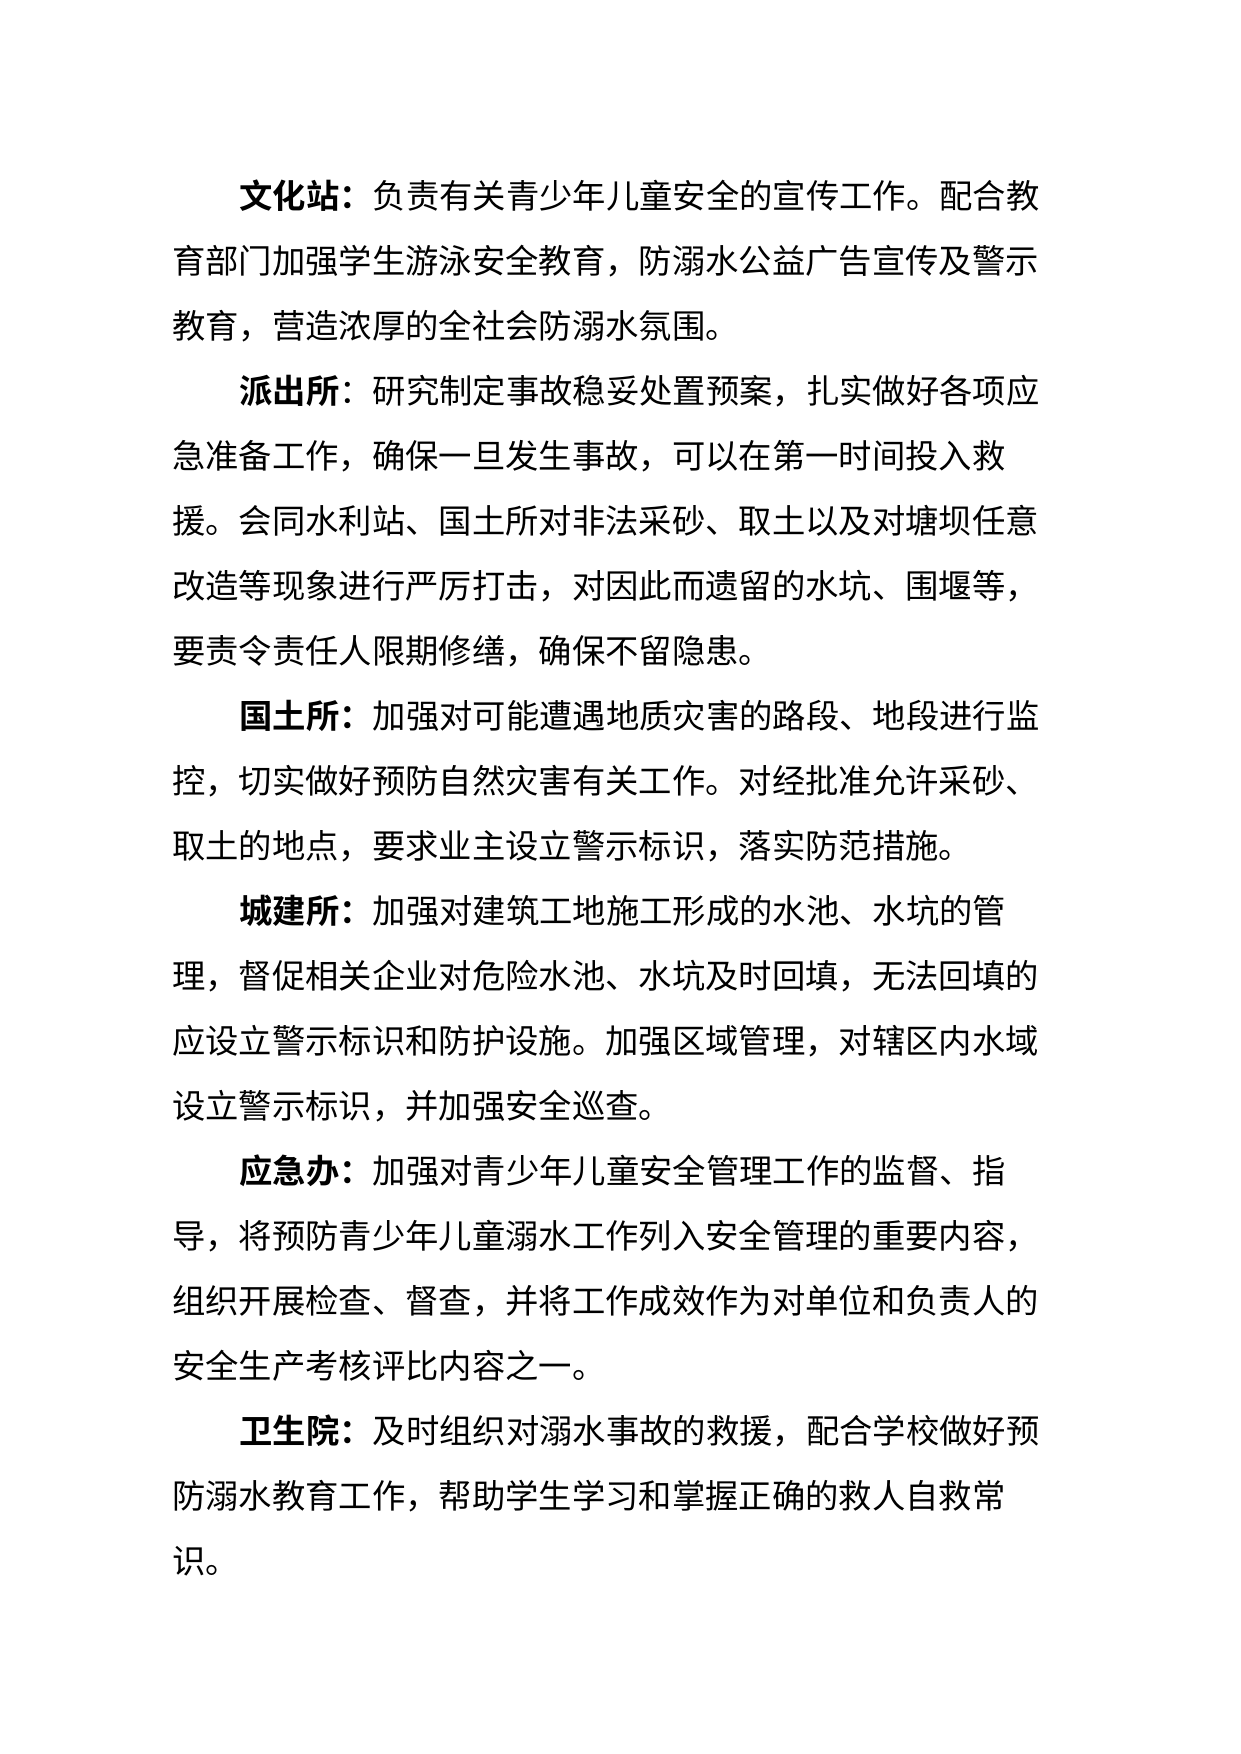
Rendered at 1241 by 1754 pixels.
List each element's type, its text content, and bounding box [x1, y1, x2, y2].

text 文化站：负责有关青少年儿童安全的宣传工作。配合教育部门加强学生游泳安全教育，防溺水公益广告宣传及警示教育，营造浓厚的全社会防溺水氛围。 [172, 162, 1068, 357]
text 应急办：加强对青少年儿童安全管理工作的监督、指导，将预防青少年儿童溺水工作列入安全管理的重要内容，组织开展检查、督查，并将工作成效作为对单位和负责人的安全生产考核评比内容之一。 [172, 1137, 1068, 1397]
text 卫生院：及时组织对溺水事故的救援，配合学校做好预防溺水教育工作，帮助学生学习和掌握正确的救人自救常识。 [172, 1397, 1068, 1592]
text 国土所：加强对可能遭遇地质灾害的路段、地段进行监控，切实做好预防自然灾害有关工作。对经批准允许采砂、取土的地点，要求业主设立警示标识，落实防范措施。 [172, 682, 1068, 877]
text 城建所：加强对建筑工地施工形成的水池、水坑的管理，督促相关企业对危险水池、水坑及时回填，无法回填的应设立警示标识和防护设施。加强区域管理，对辖区内水域设立警示标识，并加强安全巡查。 [172, 877, 1068, 1137]
text 派出所：研究制定事故稳妥处置预案，扎实做好各项应急准备工作，确保一旦发生事故，可以在第一时间投入救援。会同水利站、国土所对非法采砂、取土以及对塘坝任意改造等现象进行严厉打击，对因此而遗留的水坑、围堰等，要责令责任人限期修缮，确保不留隐患。 [172, 357, 1068, 682]
